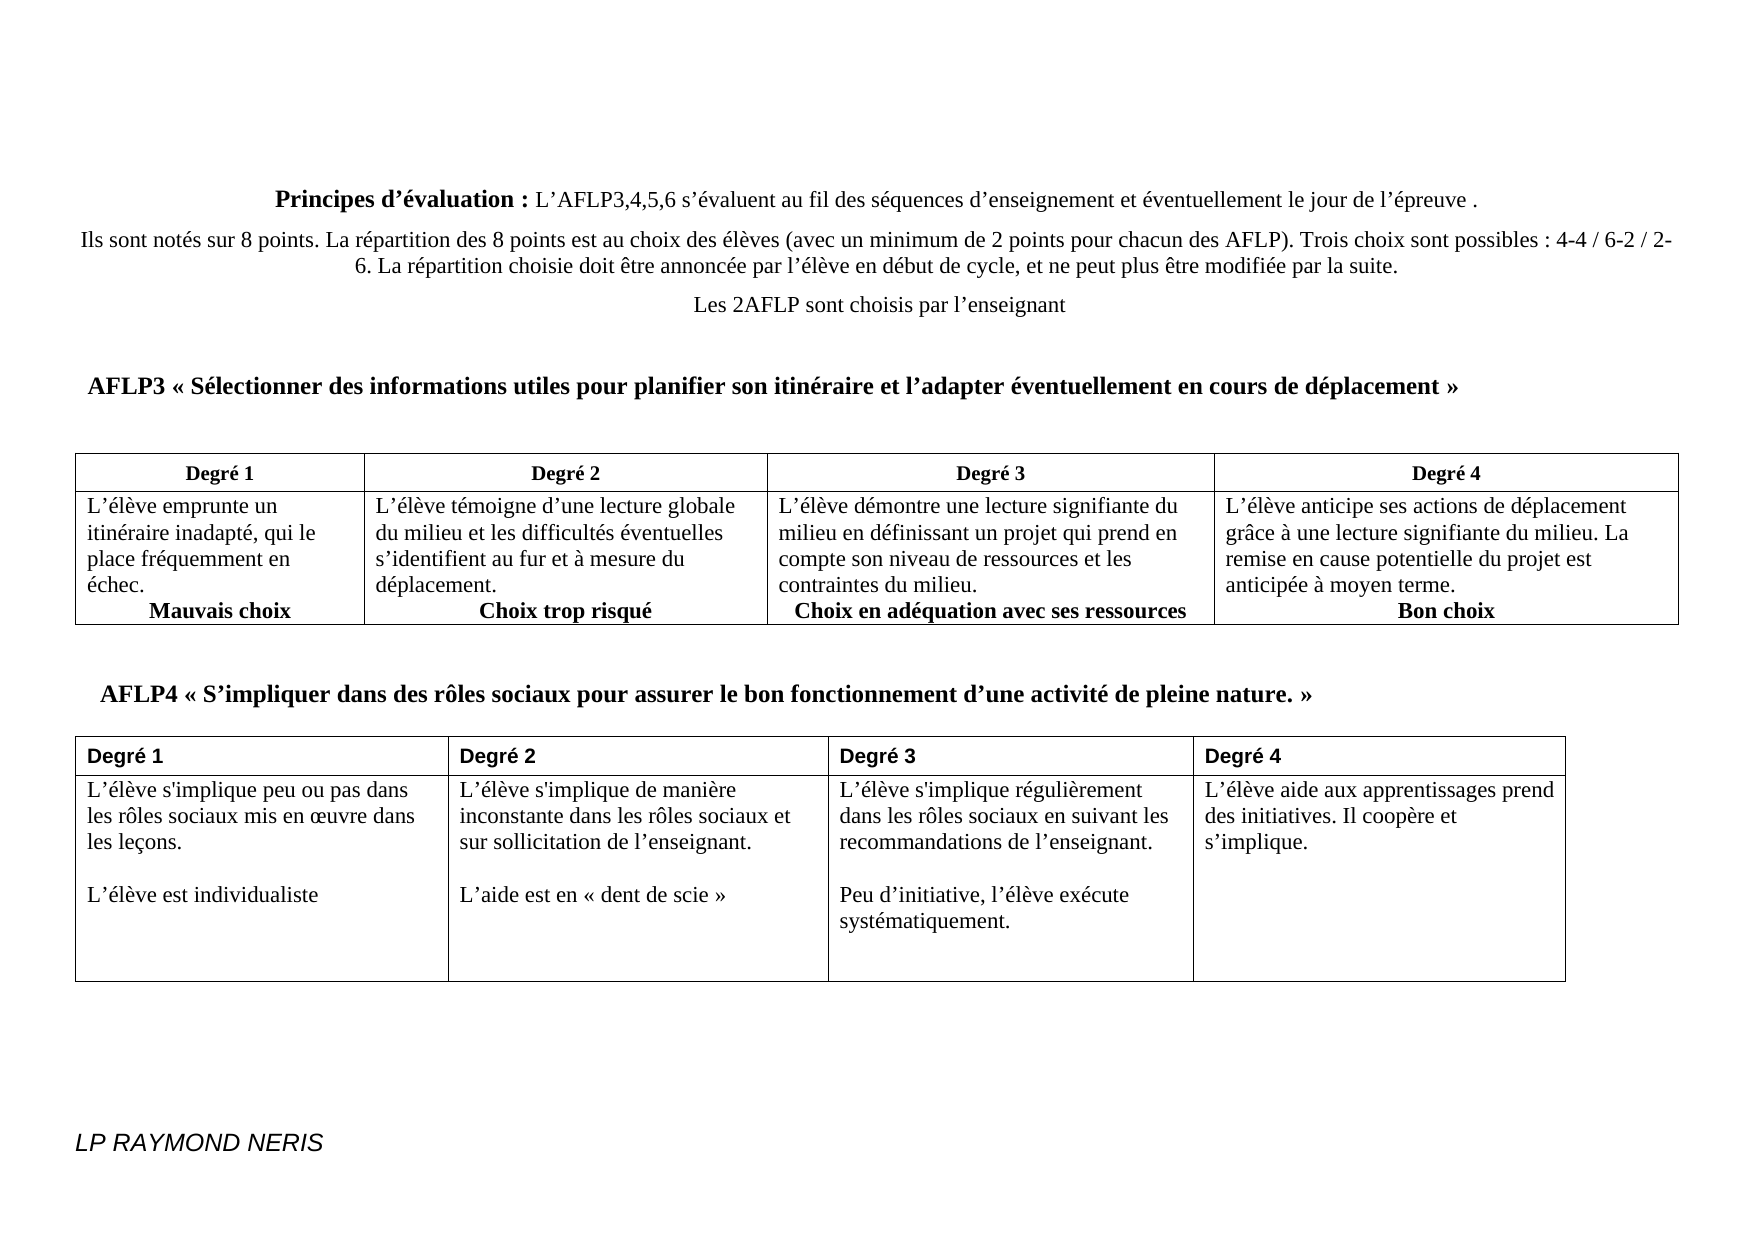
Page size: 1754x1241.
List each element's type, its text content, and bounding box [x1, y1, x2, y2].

table_header Degré 3 [829, 737, 1193, 775]
table_cell L’élève aide aux apprentissages prend des initiatives. Il coopère et s’implique. [1194, 776, 1565, 981]
text Principes d’évaluation : L’AFLP3,4,5,6 s’évaluent au fil des séquences d’enseignement et éventuellement le jour de l’épreuve . [75, 184, 1679, 213]
table_cell L’élève témoigne d’une lecture globale du milieu et les difficultés éventuelles s’identifient au fur et à mesure du déplacement. Choix trop risqué [365, 492, 767, 624]
table_cell L’élève s'implique peu ou pas dans les rôles sociaux mis en œuvre dans les leçons. L’élève est individualiste [76, 776, 448, 981]
text AFLP3 « Sélectionner des informations utiles pour planifier son itinéraire et l’adapter éventuellement en cours de déplacement » [75, 371, 1679, 400]
table_header Degré 4 [1194, 737, 1565, 775]
table_header Degré 2 [449, 737, 828, 775]
table_header Degré 4 [1215, 454, 1678, 491]
table_cell L’élève démontre une lecture signifiante du milieu en définissant un projet qui prend en compte son niveau de ressources et les contraintes du milieu. Choix en adéquation avec ses ressources [768, 492, 1214, 624]
text AFLP4 « S’impliquer dans des rôles sociaux pour assurer le bon fonctionnement d’une activité de pleine nature. » [75, 679, 1679, 707]
table_header Degré 1 [76, 737, 448, 775]
text Ils sont notés sur 8 points. La répartition des 8 points est au choix des élèves (avec un minimum de 2 points pour chacun des AFLP). Trois choix sont possibles : 4-4 / 6-2 / 2-6. La répartition choisie doit être annoncée par l’élève en début de cycle, et ne peut plus être modifiée par la suite. [75, 226, 1679, 278]
table_cell L’élève s'implique régulièrement dans les rôles sociaux en suivant les recommandations de l’enseignant. Peu d’initiative, l’élève exécute systématiquement. [829, 776, 1193, 981]
text Les 2AFLP sont choisis par l’enseignant [75, 291, 1679, 317]
table_cell L’élève s'implique de manière inconstante dans les rôles sociaux et sur sollicitation de l’enseignant. L’aide est en « dent de scie » [449, 776, 828, 981]
table_header Degré 3 [768, 454, 1214, 491]
table_header Degré 2 [365, 454, 767, 491]
table_cell L’élève emprunte un itinéraire inadapté, qui le place fréquemment en échec. Mauvais choix [76, 492, 364, 624]
table_cell L’élève anticipe ses actions de déplacement grâce à une lecture signifiante du milieu. La remise en cause potentielle du projet est anticipée à moyen terme. Bon choix [1215, 492, 1678, 624]
table_header Degré 1 [76, 454, 364, 491]
